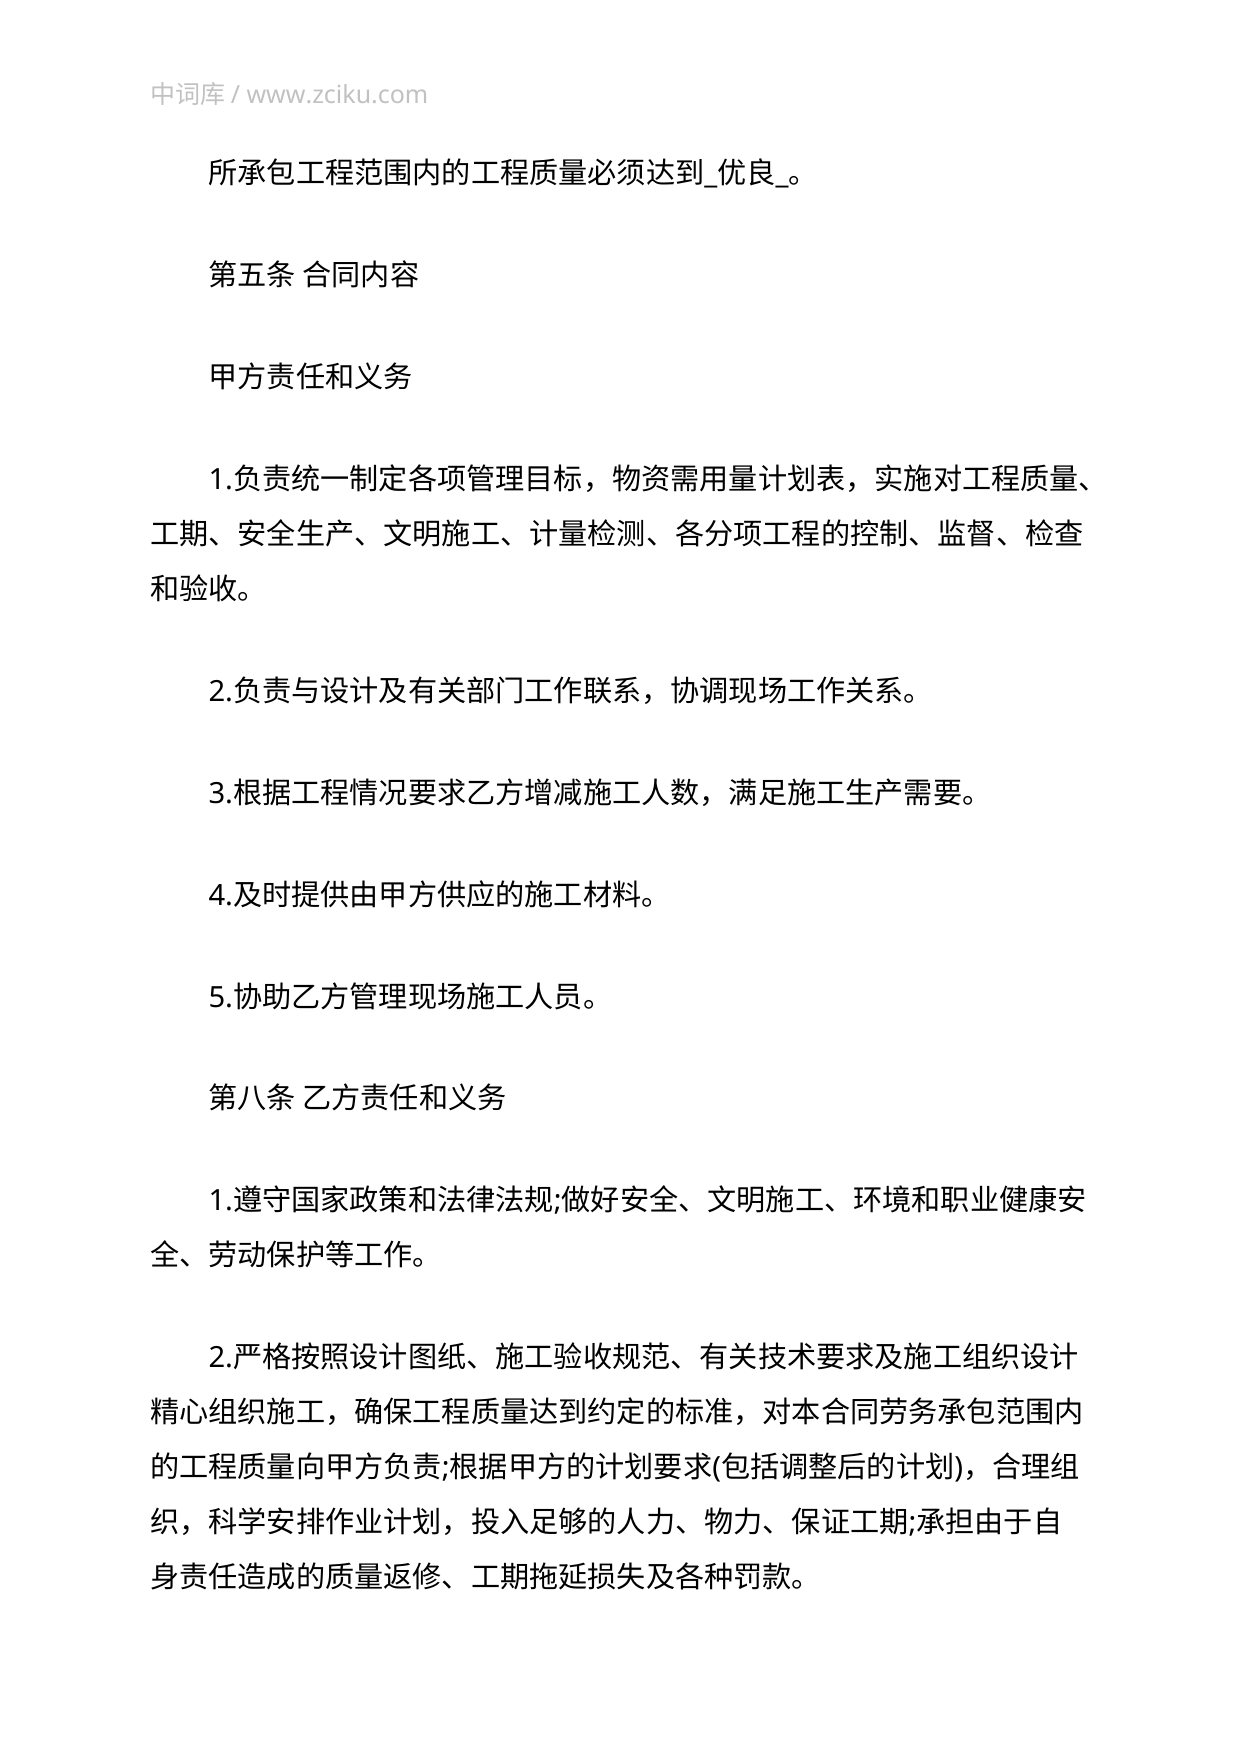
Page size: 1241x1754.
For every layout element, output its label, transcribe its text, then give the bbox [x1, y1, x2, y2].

text 第八条 乙方责任和义务 [150, 1075, 1090, 1117]
text 5.协助乙方管理现场施工人员。 [150, 973, 1090, 1016]
text 所承包工程范围内的工程质量必须达到_优良_。 [150, 150, 1090, 192]
text 甲方责任和义务 [150, 354, 1090, 396]
text 第五条 合同内容 [150, 252, 1090, 294]
text 1.遵守国家政策和法律法规;做好安全、文明施工、环境和职业健康安全、劳动保护等工作。 [150, 1177, 1090, 1274]
text 2.严格按照设计图纸、施工验收规范、有关技术要求及施工组织设计精心组织施工，确保工程质量达到约定的标准，对本合同劳务承包范围内的工程质量向甲方负责;根据甲方的计划要求(包括调整后的计划)，合理组织，科学安排作业计划，投入足够的人力、物力、保证工期;承担由于自身责任造成的质量返修、工期拖延损失及各种罚款。 [150, 1334, 1090, 1596]
text 4.及时提供由甲方供应的施工材料。 [150, 871, 1090, 913]
text 2.负责与设计及有关部门工作联系，协调现场工作关系。 [150, 667, 1090, 709]
text 1.负责统一制定各项管理目标，物资需用量计划表，实施对工程质量、工期、安全生产、文明施工、计量检测、各分项工程的控制、监督、检查和验收。 [150, 456, 1090, 608]
text 3.根据工程情况要求乙方增减施工人数，满足施工生产需要。 [150, 769, 1090, 812]
